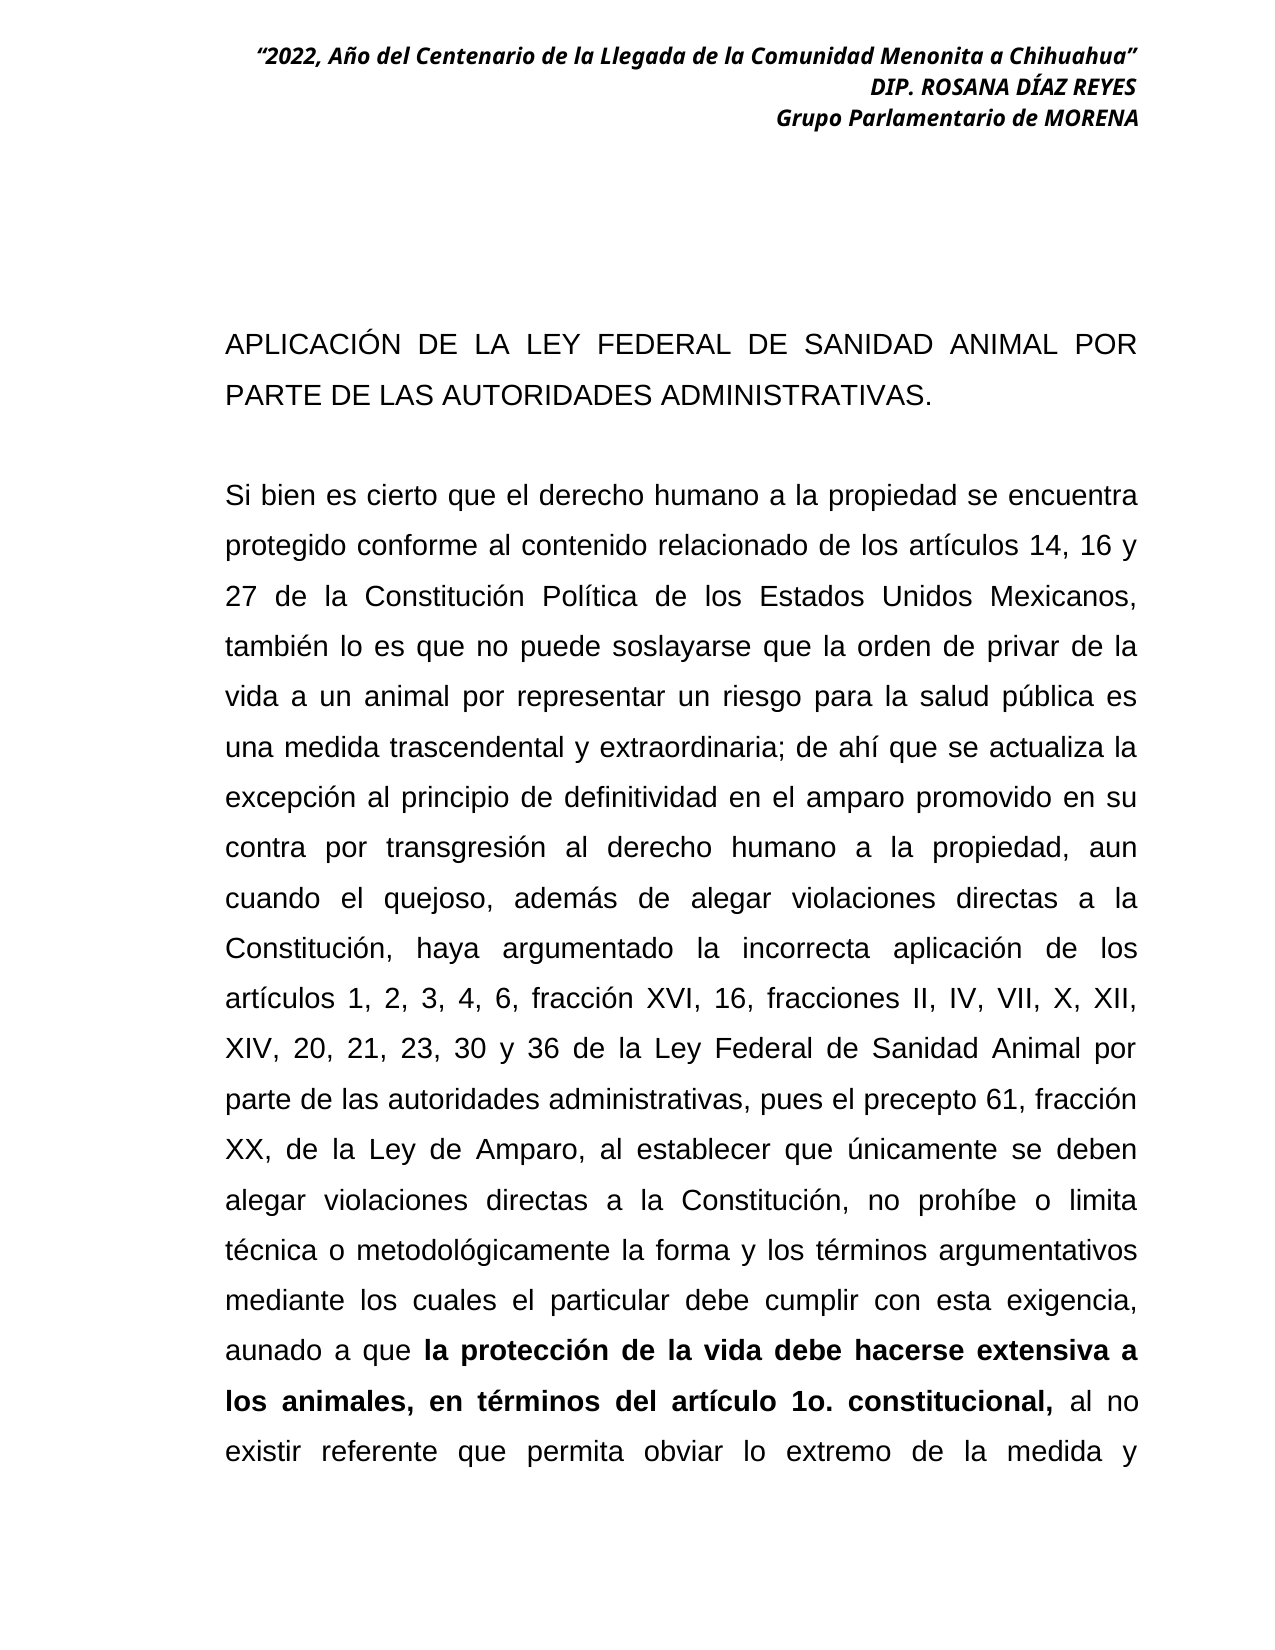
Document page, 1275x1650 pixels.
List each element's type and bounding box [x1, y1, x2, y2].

text [225, 327, 1139, 411]
text [225, 478, 1139, 1468]
